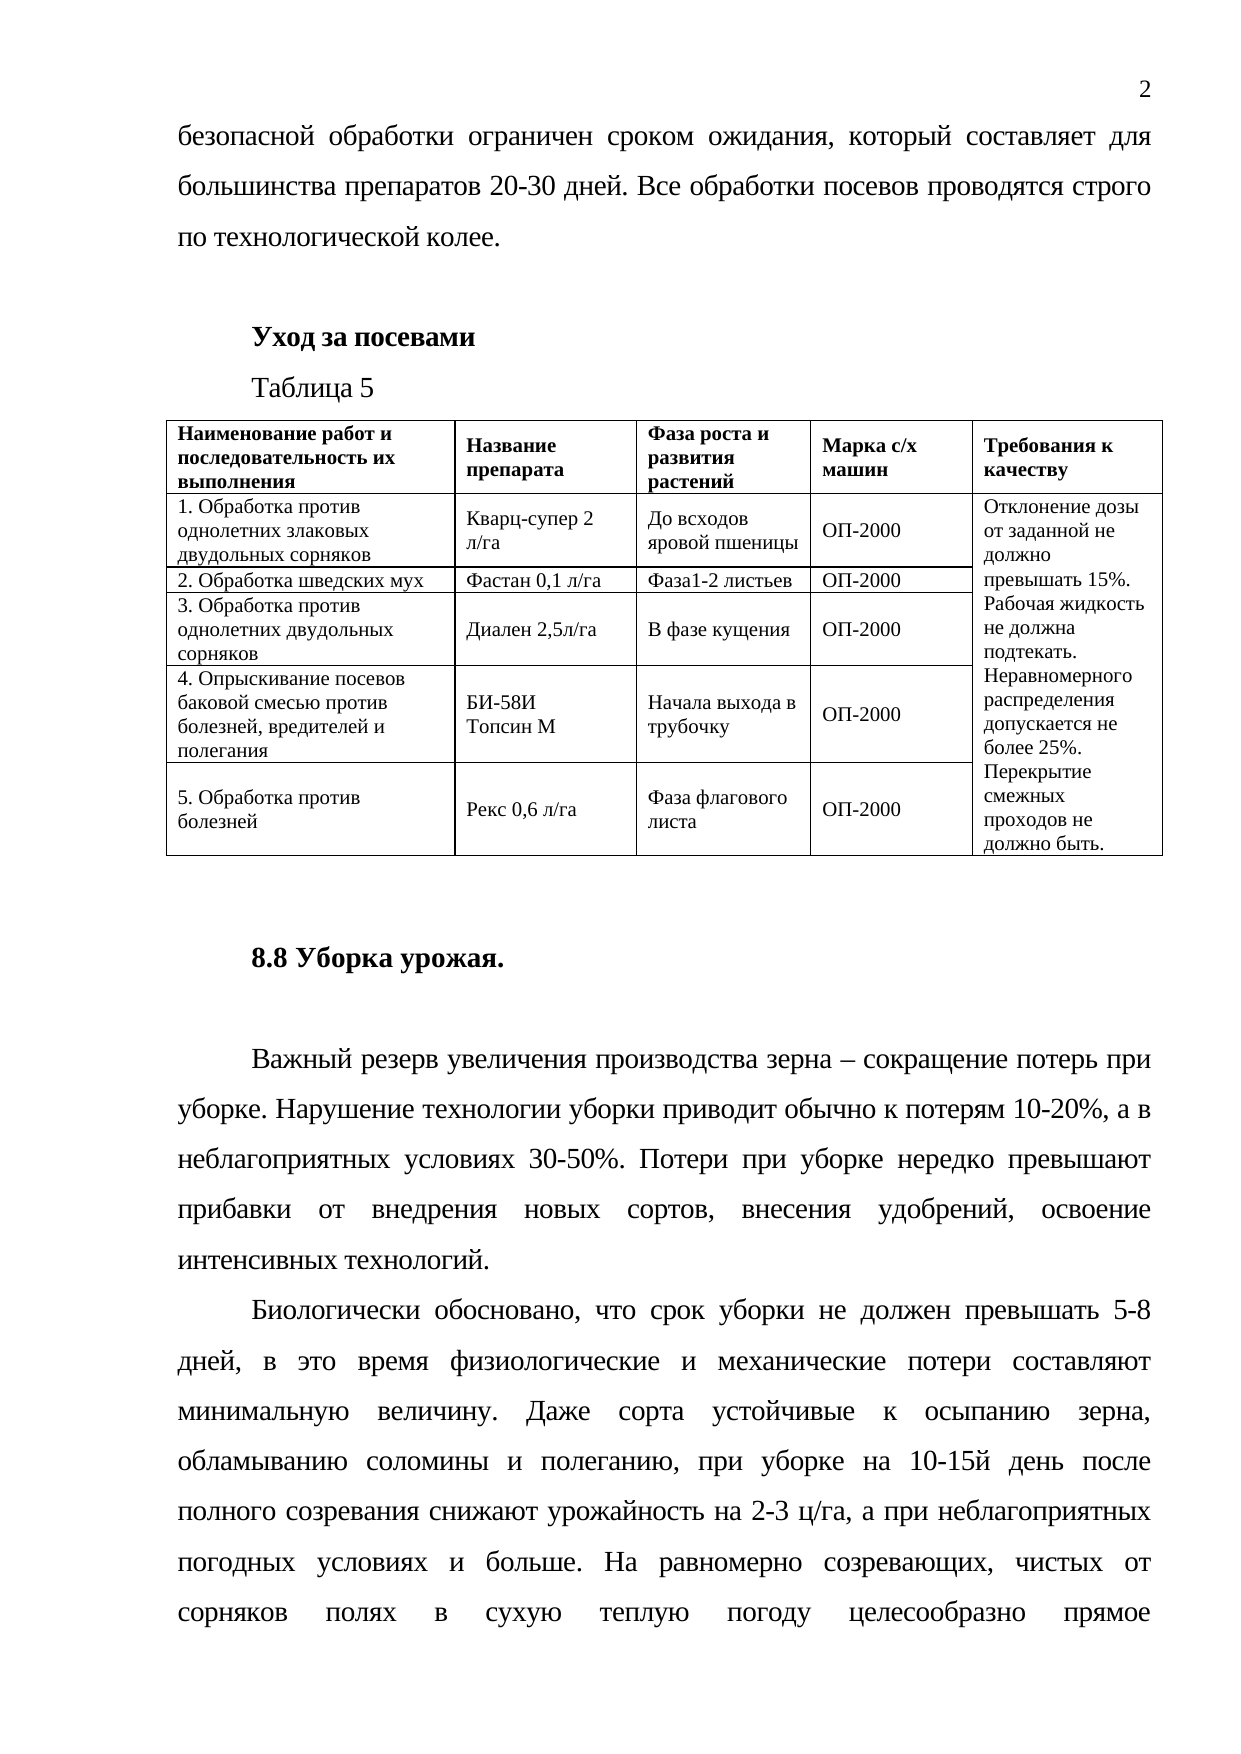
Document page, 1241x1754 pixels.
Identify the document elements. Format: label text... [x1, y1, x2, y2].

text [177, 118, 1152, 252]
table_header Название препарата [456, 421, 636, 493]
table_cell 1. Обработка против однолетних злаковых двудольных сорняков [167, 494, 454, 566]
table_cell Отклонение дозы от заданной не должно превышать 15%. Рабочая жидкость не должна подтекать. Неравномерного распределения допускается не более 25%. Перекрытие смежных проходов не должно быть. [973, 494, 1162, 855]
table_header Требования к качеству [973, 421, 1162, 493]
table_cell До всходов яровой пшеницы [637, 494, 810, 566]
table_header Наименование работ и последовательность их выполнения [167, 421, 454, 493]
table_cell Начала выхода в трубочку [637, 666, 810, 762]
table_cell Диален 2,5л/га [456, 593, 636, 665]
table_cell ОП-2000 [811, 494, 972, 566]
table_cell БИ-58И Топсин М [456, 666, 636, 762]
table_cell Рекс 0,6 л/га [456, 763, 636, 855]
table_cell 3. Обработка против однолетних двудольных сорняков [167, 593, 454, 665]
table_cell ОП-2000 [811, 666, 972, 762]
subtitle Уход за посевами [177, 319, 1152, 353]
table_cell 4. Опрыскивание посевов баковой смесью против болезней, вредителей и полегания [167, 666, 454, 762]
text 8.8 Уборка урожая. [177, 940, 1152, 974]
table_header Фаза роста и развития растений [637, 421, 810, 493]
table_cell 2. Обработка шведских мух [167, 568, 454, 592]
subtitle Таблица 5 [177, 370, 1152, 403]
table_cell ОП-2000 [811, 593, 972, 665]
table_cell Кварц-супер 2 л/га [456, 494, 636, 566]
table_cell Фаза флагового листа [637, 763, 810, 855]
table_cell 5. Обработка против болезней [167, 763, 454, 855]
table_cell ОП-2000 [811, 763, 972, 855]
text Важный резерв увеличения производства зерна – сокращение потерь при уборке. Нарушение технологии уборки приводит обычно к потерям 10-20%, а в неблагоприятных условиях 30-50%. Потери при уборке нередко превышают прибавки от внедрения новых сортов, внесения удобрений, освоение интенсивных технологий. [177, 1041, 1152, 1276]
table_cell ОП-2000 [811, 568, 972, 592]
table_cell Фастан 0,1 л/га [456, 568, 636, 592]
table_header Марка с/х машин [811, 421, 972, 493]
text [177, 1292, 1152, 1628]
table_cell В фазе кущения [637, 593, 810, 665]
table_cell Фаза1-2 листьев [637, 568, 810, 592]
